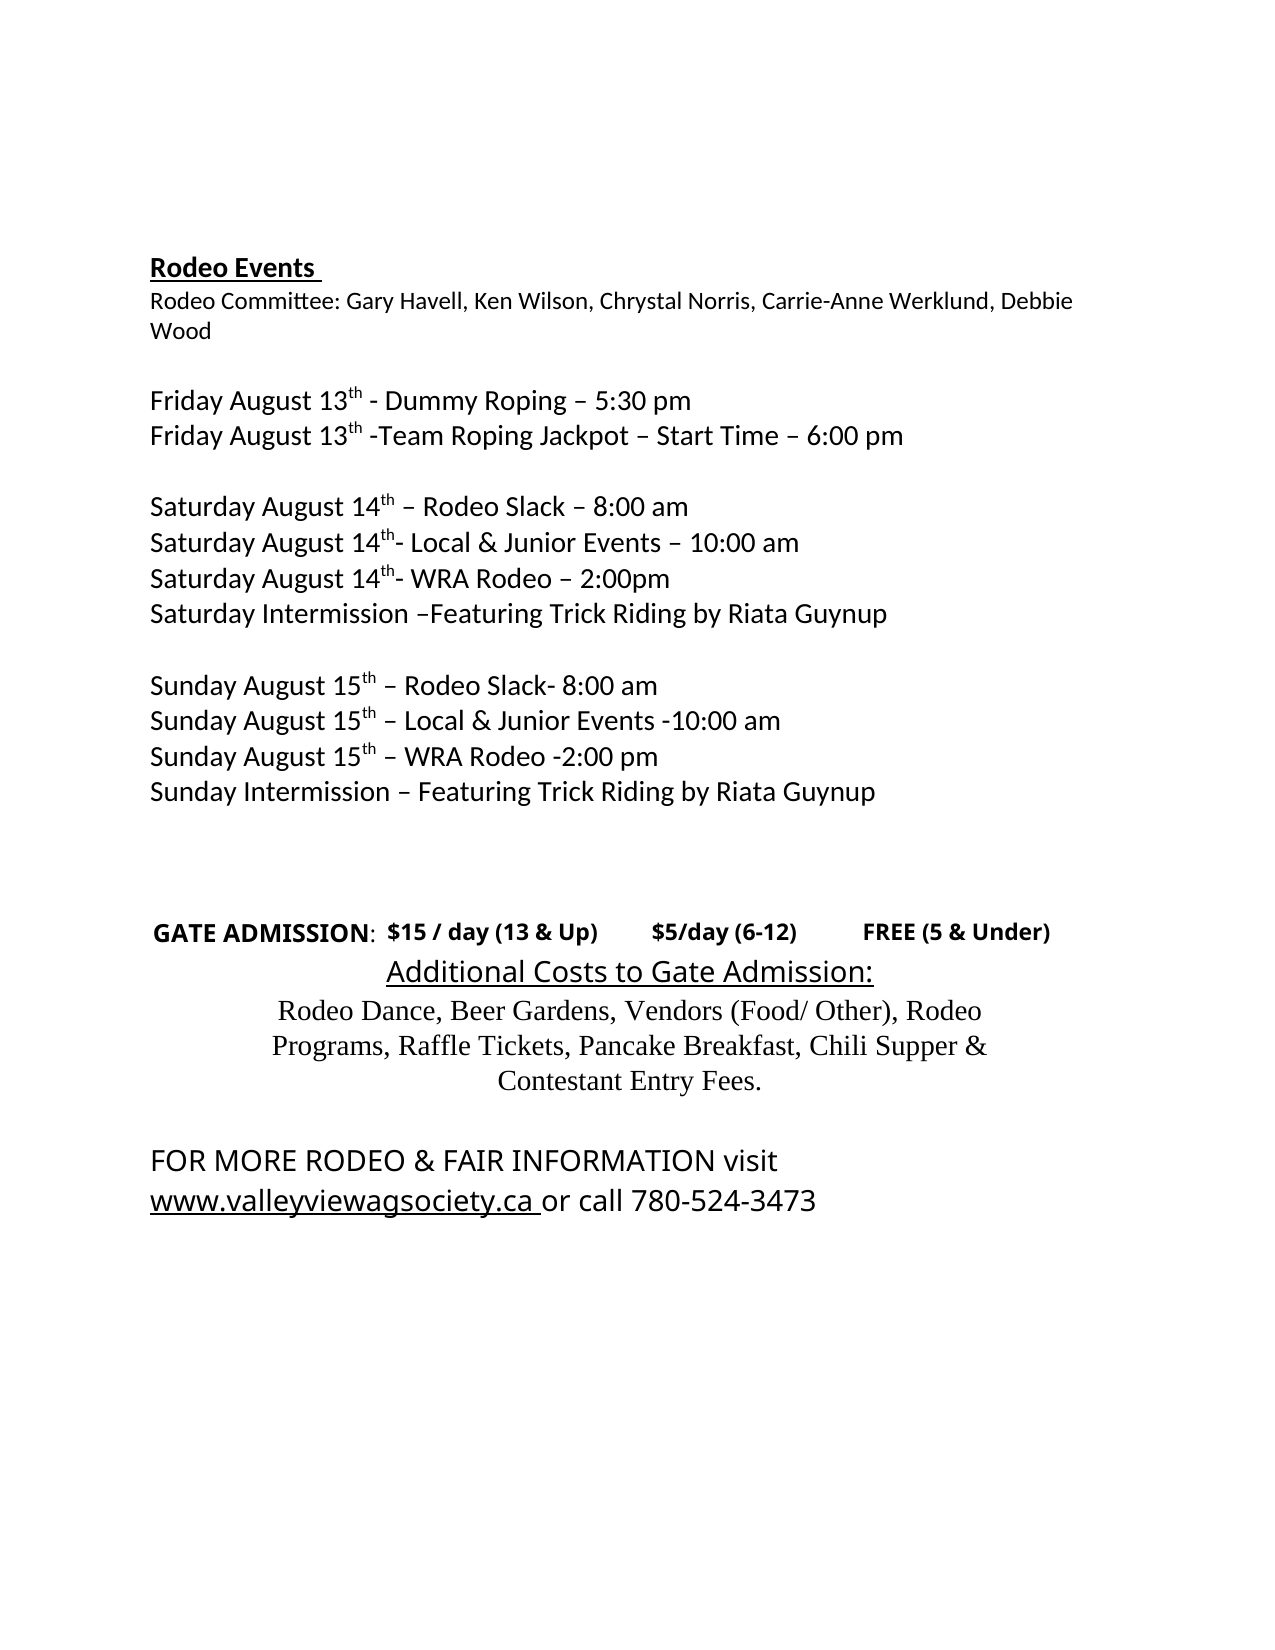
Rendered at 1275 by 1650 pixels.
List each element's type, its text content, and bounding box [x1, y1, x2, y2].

text Friday August 13th -Team Roping Jackpot – Start Time – 6:00 pm [150, 417, 1125, 453]
text Sunday Intermission – Featuring Trick Riding by Riata Guynup [150, 773, 1125, 809]
text Additional Costs to Gate Admission: [150, 951, 1109, 991]
text FOR MORE RODEO & FAIR INFORMATION visit www.valleyviewagsociety.ca or call 780-524-3473 [150, 1140, 1125, 1219]
text Sunday August 15th – Rodeo Slack- 8:00 am [150, 667, 1125, 702]
table_header GATE ADMISSION: [151, 916, 377, 951]
text Contestant Entry Fees. [241, 1063, 1018, 1097]
text Rodeo Dance, Beer Gardens, Vendors (Food/ Other), Rodeo Programs, Raffle Tickets, Pancake Breakfast, Chili Supper & [241, 993, 1018, 1062]
text Sunday August 15th – WRA Rodeo -2:00 pm [150, 738, 1125, 773]
text Saturday August 14th – Rodeo Slack – 8:00 am [150, 488, 1125, 524]
table_header $15 / day (13 & Up) [377, 916, 603, 951]
text Saturday August 14th- WRA Rodeo – 2:00pm [150, 560, 1125, 595]
text Sunday August 15th – Local & Junior Events -10:00 am [150, 702, 1125, 738]
text Friday August 13th - Dummy Roping – 5:30 pm [150, 382, 1125, 417]
text Rodeo Events [150, 249, 1125, 285]
text Saturday August 14th- Local & Junior Events – 10:00 am [150, 524, 1125, 560]
text Saturday Intermission –Featuring Trick Riding by Riata Guynup [150, 595, 1125, 631]
table_header $5/day (6-12) FREE (5 & Under) [603, 916, 1099, 951]
text Rodeo Committee: Gary Havell, Ken Wilson, Chrystal Norris, Carrie-Anne Werklund, Debbie Wood [150, 285, 1125, 346]
